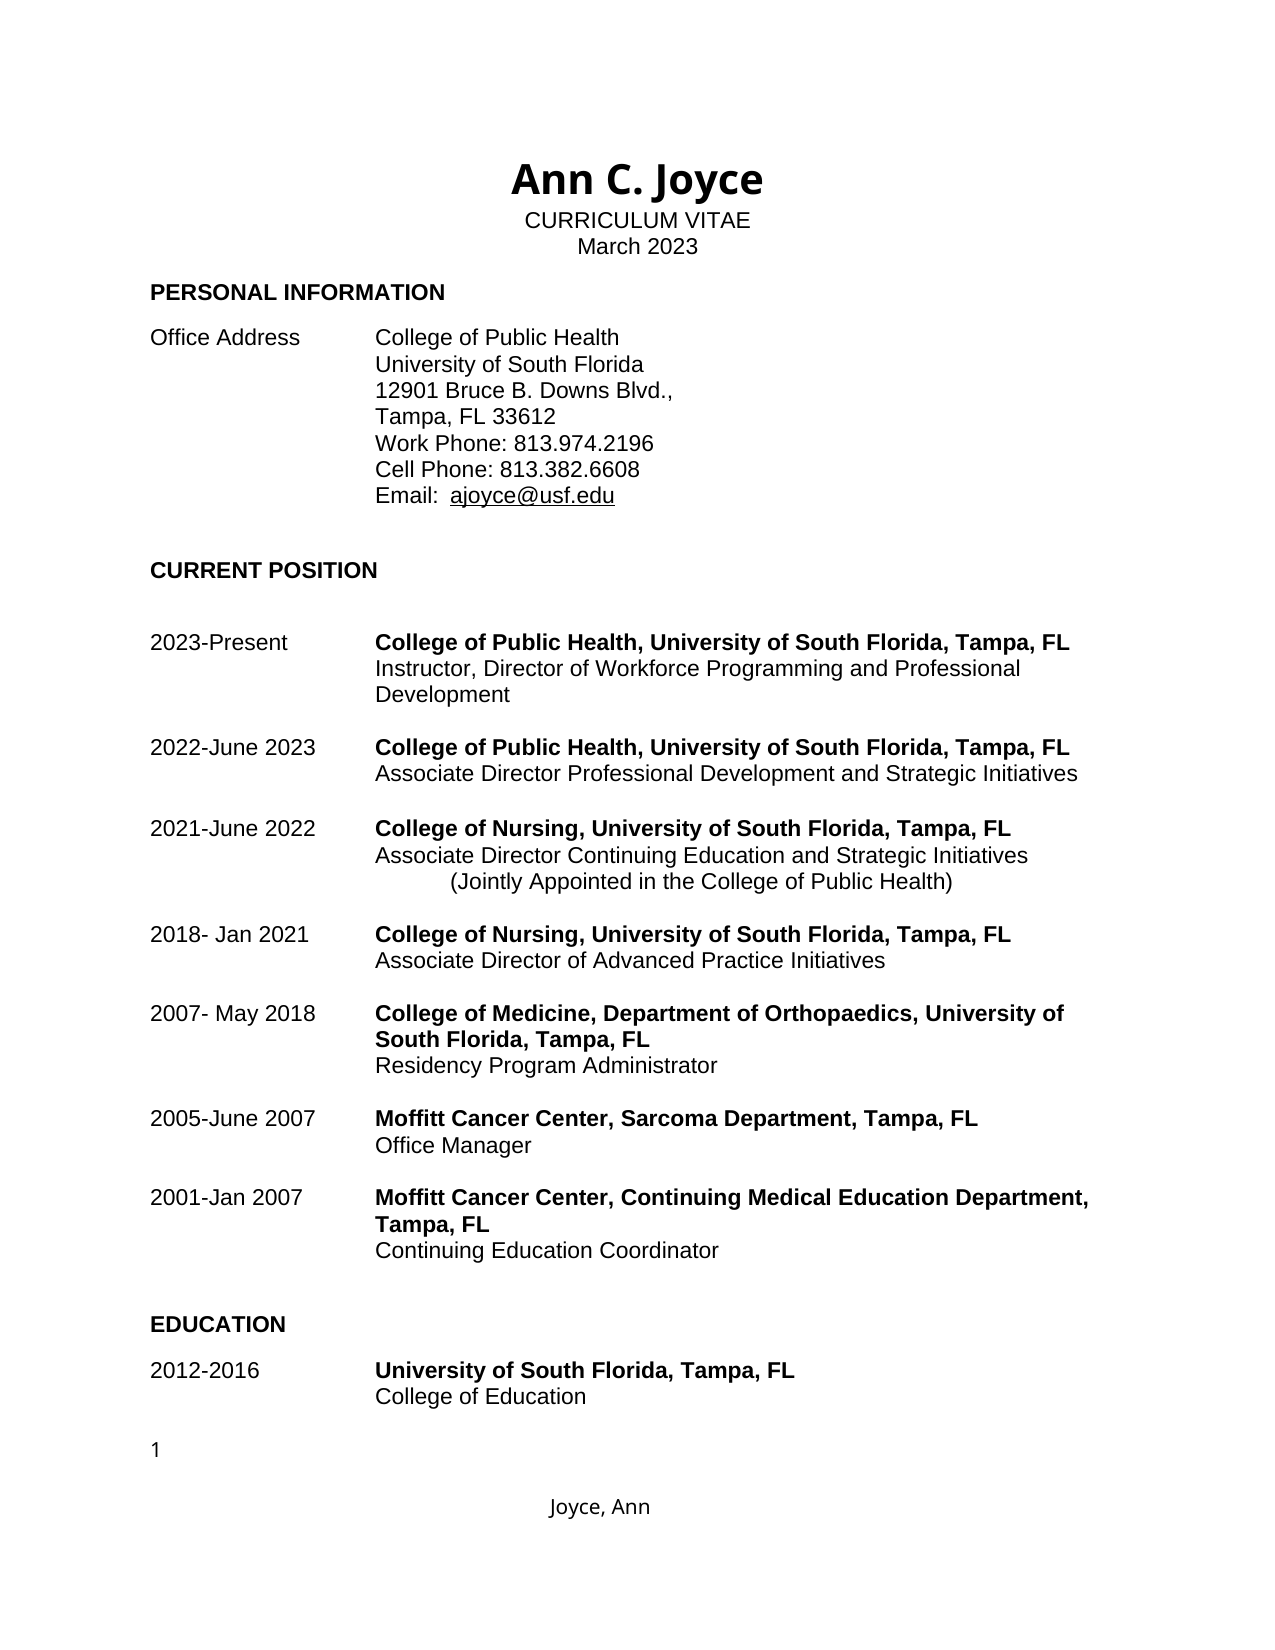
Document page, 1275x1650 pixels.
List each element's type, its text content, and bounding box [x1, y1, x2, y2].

text Email: ajoyce@usf.edu [150, 482, 1125, 509]
text Office Address College of Public Health [150, 324, 1125, 351]
text 2022-June 2023 College of Public Health, University of South Florida, Tampa, FL [150, 734, 1125, 760]
title March 2023 [150, 233, 1125, 259]
text Associate Director Continuing Education and Strategic Initiatives (Jointly Appointed in the College of Public Health) [150, 842, 1125, 894]
subtitle PERSONAL INFORMATION [150, 279, 1125, 305]
text Continuing Education Coordinator [150, 1237, 1125, 1263]
text Instructor, Director of Workforce Programming and Professional Development [150, 655, 1125, 707]
text 2012-2016 University of South Florida, Tampa, FL [150, 1357, 1125, 1383]
text 2021-June 2022 College of Nursing, University of South Florida, Tampa, FL [150, 815, 1125, 842]
text Associate Director Professional Development and Strategic Initiatives [225, 760, 1125, 787]
text Work Phone: 813.974.2196 [150, 429, 1125, 456]
text 2018- Jan 2021 College of Nursing, University of South Florida, Tampa, FL [150, 921, 1125, 947]
text 2005-June 2007 Moffitt Cancer Center, Sarcoma Department, Tampa, FL [150, 1105, 1125, 1132]
text Residency Program Administrator [150, 1052, 1125, 1079]
title CURRICULUM VITAE [150, 207, 1125, 233]
text 2007- May 2018 College of Medicine, Department of Orthopaedics, University of South Florida, Tampa, FL [150, 1000, 1125, 1052]
text Office Manager [150, 1132, 1125, 1158]
text 2023-Present College of Public Health, University of South Florida, Tampa, FL [150, 628, 1125, 655]
text College of Education [150, 1383, 1125, 1409]
text Associate Director of Advanced Practice Initiatives [150, 947, 1125, 973]
text University of South Florida [150, 351, 1125, 377]
subtitle EDUCATION [150, 1311, 1125, 1338]
text 12901 Bruce B. Downs Blvd., [150, 377, 1125, 403]
text Cell Phone: 813.382.6608 [150, 456, 1125, 482]
text 2001-Jan 2007 Moffitt Cancer Center, Continuing Medical Education Department, Tampa, FL [150, 1184, 1125, 1237]
title Ann C. Joyce [150, 150, 1125, 207]
text Tampa, FL 33612 [150, 403, 1125, 429]
text CURRENT POSITION [150, 557, 1125, 583]
